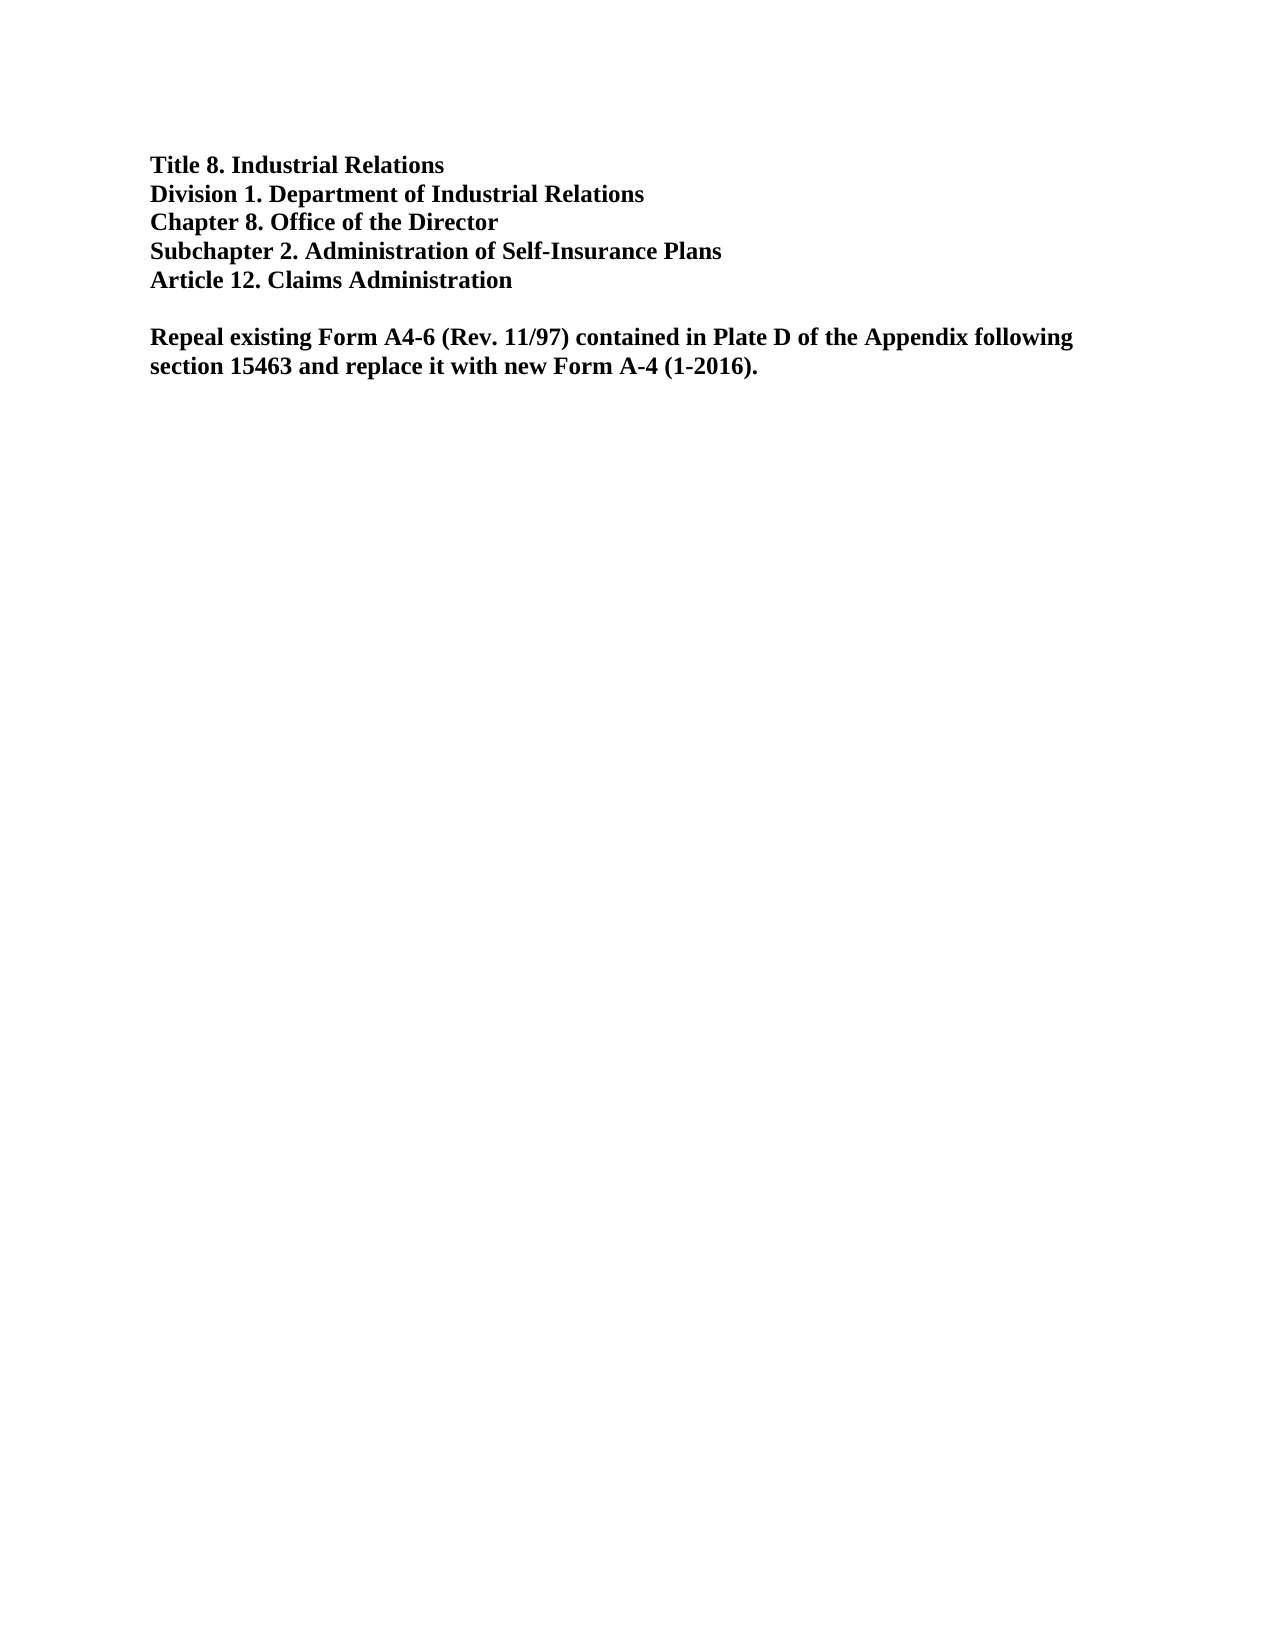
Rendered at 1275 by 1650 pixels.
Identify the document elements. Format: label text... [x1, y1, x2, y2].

text Repeal existing Form A4-6 (Rev. 11/97) contained in Plate D of the Appendix following section 15463 and replace it with new Form A-4 (1-2016). [150, 322, 1125, 380]
subtitle Chapter 8. Office of the Director Subchapter 2. Administration of Self-Insurance Plans Article 12. Claims Administration [150, 207, 1125, 294]
subtitle Title 8. Industrial Relations [150, 150, 1125, 179]
subtitle Division 1. Department of Industrial Relations [150, 179, 1125, 207]
